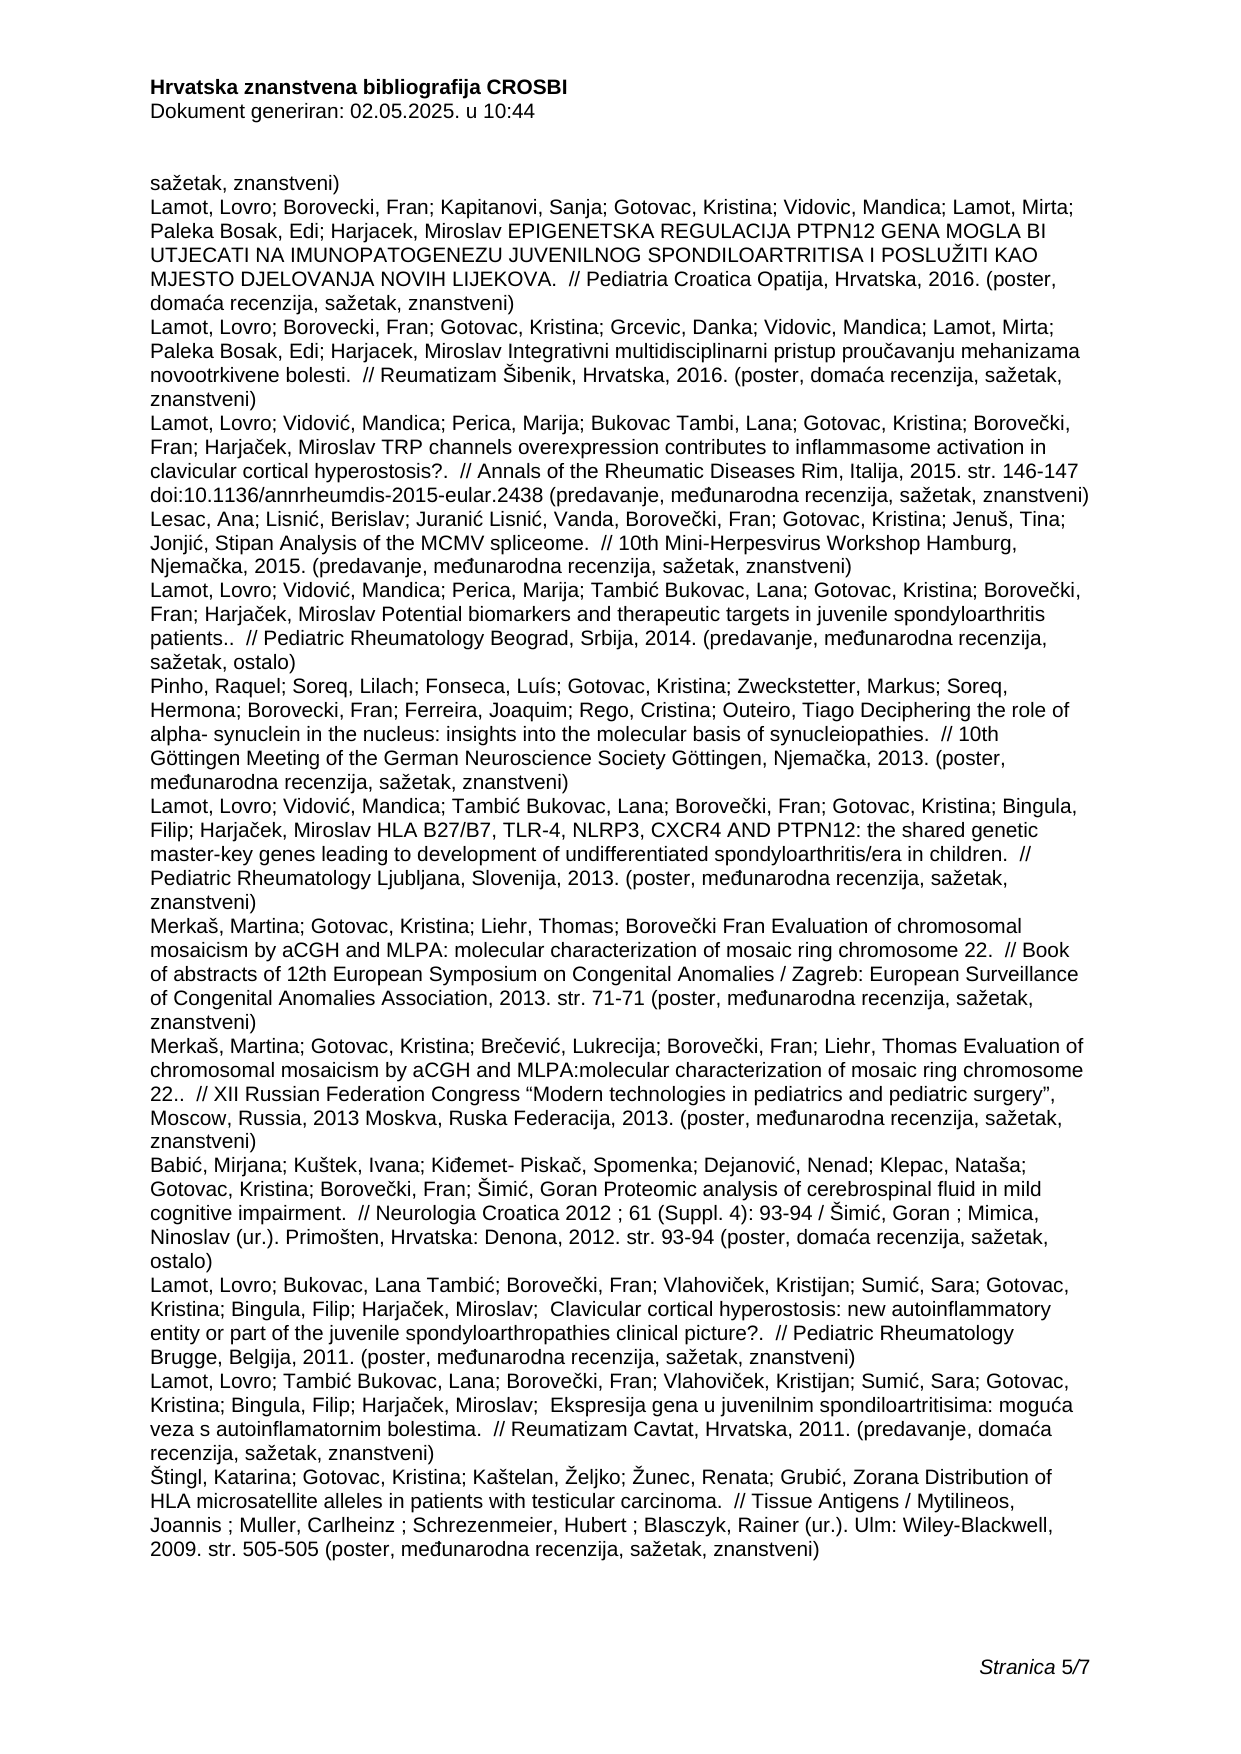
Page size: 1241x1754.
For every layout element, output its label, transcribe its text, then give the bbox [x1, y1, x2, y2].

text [150, 171, 1090, 195]
text Lamot, Lovro; Vidović, Mandica; Perica, Marija; Bukovac Tambi, Lana; Gotovac, Kristina; Borovečki, Fran; Harjaček, Miroslav [150, 411, 1090, 506]
text Merkaš, Martina; Gotovac, Kristina; Liehr, Thomas; Borovečki Fran [150, 914, 1090, 1033]
text Lamot, Lovro; Vidović, Mandica; Tambić Bukovac, Lana; Borovečki, Fran; Gotovac, Kristina; Bingula, Filip; Harjaček, Miroslav [150, 794, 1090, 914]
text Lamot, Lovro; Tambić Bukovac, Lana; Borovečki, Fran; Vlahoviček, Kristijan; Sumić, Sara; Gotovac, Kristina; Bingula, Filip; Harjaček, Miroslav; [150, 1369, 1090, 1465]
text Lamot, Lovro; Bukovac, Lana Tambić; Borovečki, Fran; Vlahoviček, Kristijan; Sumić, Sara; Gotovac, Kristina; Bingula, Filip; Harjaček, Miroslav; [150, 1273, 1090, 1369]
text Štingl, Katarina; Gotovac, Kristina; Kaštelan, Željko; Žunec, Renata; Grubić, Zorana [150, 1465, 1090, 1561]
text Lamot, Lovro; Vidović, Mandica; Perica, Marija; Tambić Bukovac, Lana; Gotovac, Kristina; Borovečki, Fran; Harjaček, Miroslav [150, 578, 1090, 674]
text Merkaš, Martina; Gotovac, Kristina; Brečević, Lukrecija; Borovečki, Fran; Liehr, Thomas [150, 1033, 1090, 1153]
text Babić, Mirjana; Kuštek, Ivana; Kiđemet- Piskač, Spomenka; Dejanović, Nenad; Klepac, Nataša; Gotovac, Kristina; Borovečki, Fran; Šimić, Goran [150, 1153, 1090, 1273]
text Lamot, Lovro; Borovecki, Fran; Kapitanovi, Sanja; Gotovac, Kristina; Vidovic, Mandica; Lamot, Mirta; Paleka Bosak, Edi; Harjacek, Miroslav [150, 195, 1090, 315]
text Pinho, Raquel; Soreq, Lilach; Fonseca, Luís; Gotovac, Kristina; Zweckstetter, Markus; Soreq, Hermona; Borovecki, Fran; Ferreira, Joaquim; Rego, Cristina; Outeiro, Tiago [150, 674, 1090, 794]
text Lamot, Lovro; Borovecki, Fran; Gotovac, Kristina; Grcevic, Danka; Vidovic, Mandica; Lamot, Mirta; Paleka Bosak, Edi; Harjacek, Miroslav [150, 315, 1090, 411]
text Lesac, Ana; Lisnić, Berislav; Juranić Lisnić, Vanda, Borovečki, Fran; Gotovac, Kristina; Jenuš, Tina; Jonjić, Stipan [150, 506, 1090, 578]
